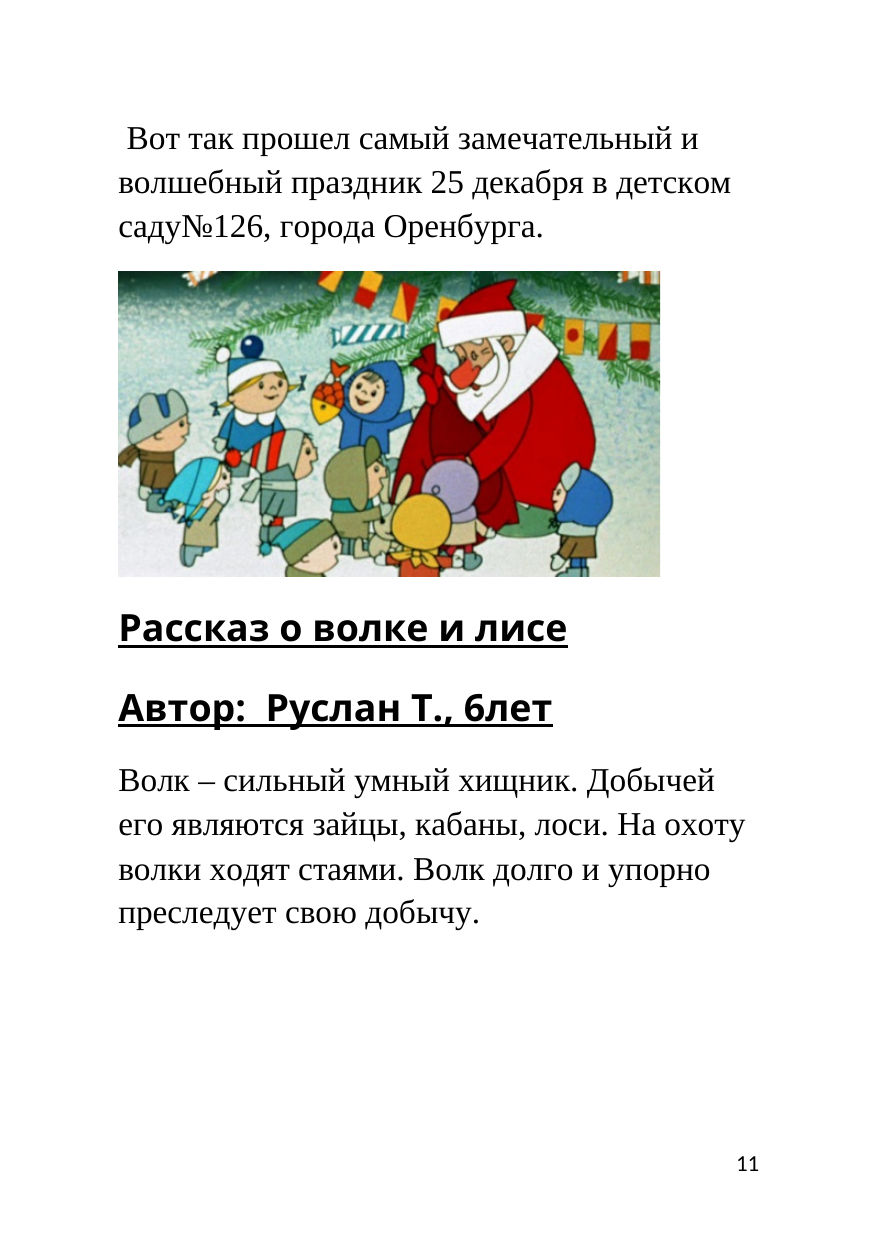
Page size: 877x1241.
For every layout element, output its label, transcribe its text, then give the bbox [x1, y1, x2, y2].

text Волк – сильный умный хищник. Добычей его являются зайцы, кабаны, лоси. На охоту волки ходят стаями. Волк долго и упорно преследует свою добычу. [118, 761, 759, 931]
picture [118, 271, 661, 577]
text Вот так прошел самый замечательный и волшебный праздник 25 декабря в детском саду№126, города Оренбурга. [118, 118, 759, 244]
text Автор: Руслан Т., 6лет [118, 681, 759, 732]
text Рассказ о волке и лисе [118, 602, 759, 653]
